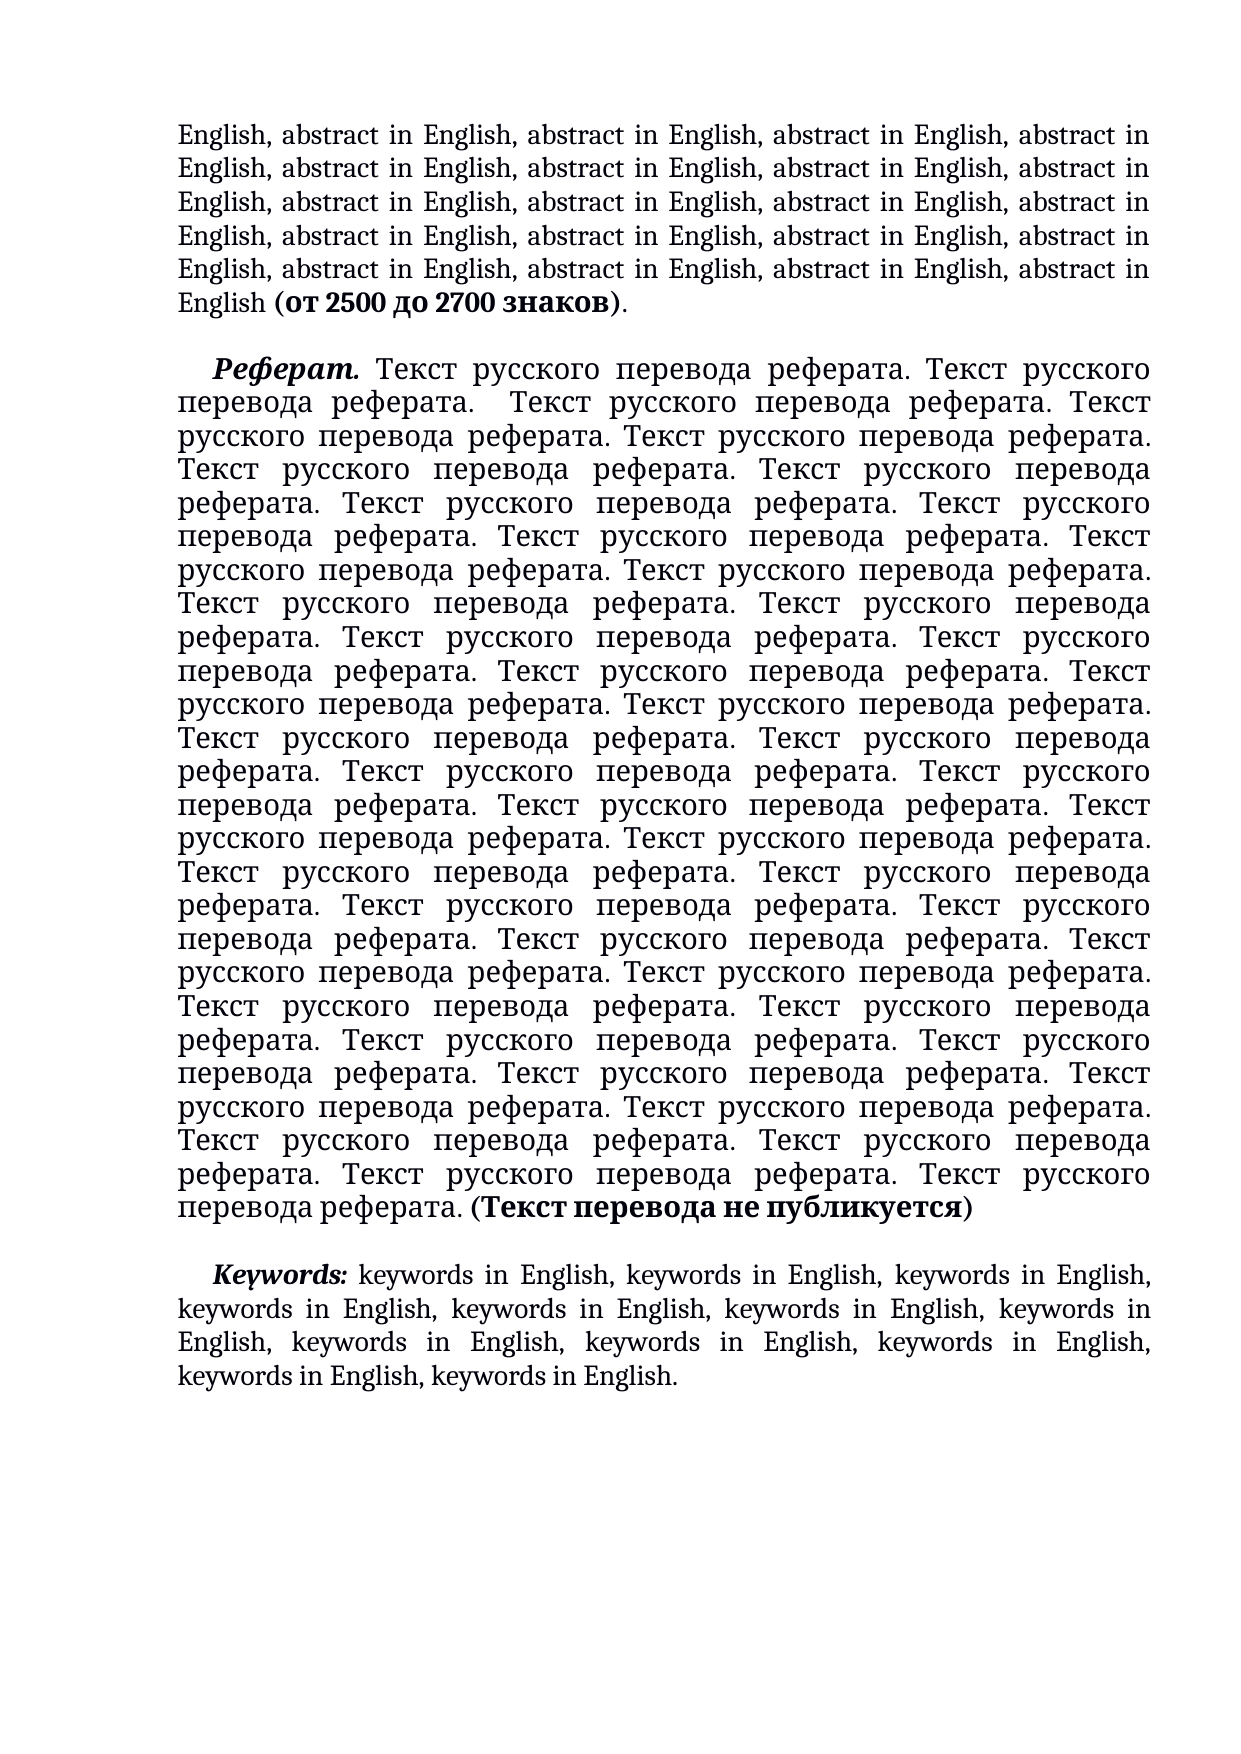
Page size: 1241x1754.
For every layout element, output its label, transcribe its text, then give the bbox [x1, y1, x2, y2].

text Реферат. Текст русского перевода реферата. Текст русского перевода реферата. Текст русского перевода реферата. Текст русского перевода реферата. Текст русского перевода реферата. Текст русского перевода реферата. Текст русского перевода реферата. Текст русского перевода реферата. Текст русского перевода реферата. Текст русского перевода реферата. Текст русского перевода реферата. Текст русского перевода реферата. Текст русского перевода реферата. Текст русского перевода реферата. Текст русского перевода реферата. Текст русского перевода реферата. Текст русского перевода реферата. Текст русского перевода реферата. Текст русского перевода реферата. Текст русского перевода реферата. Текст русского перевода реферата. Текст русского перевода реферата. Текст русского перевода реферата. Текст русского перевода реферата. Текст русского перевода реферата. Текст русского перевода реферата. Текст русского перевода реферата. Текст русского перевода реферата. Текст русского перевода реферата. Текст русского перевода реферата. Текст русского перевода реферата. Текст русского перевода реферата. Текст русского перевода реферата. Текст русского перевода реферата. Текст русского перевода реферата. Текст русского перевода реферата. Текст русского перевода реферата. Текст русского перевода реферата. Текст русского перевода реферата. Текст русского перевода реферата. Текст русского перевода реферата. Текст русского перевода реферата. Текст русского перевода реферата. Текст русского перевода реферата. (Текст перевода не публикуется) [177, 353, 1152, 1225]
text Keywords: keywords in English, keywords in English, keywords in English, keywords in English, keywords in English, keywords in English, keywords in English, keywords in English, keywords in English, keywords in English, keywords in English, keywords in English. [177, 1258, 1152, 1393]
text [177, 118, 1152, 319]
